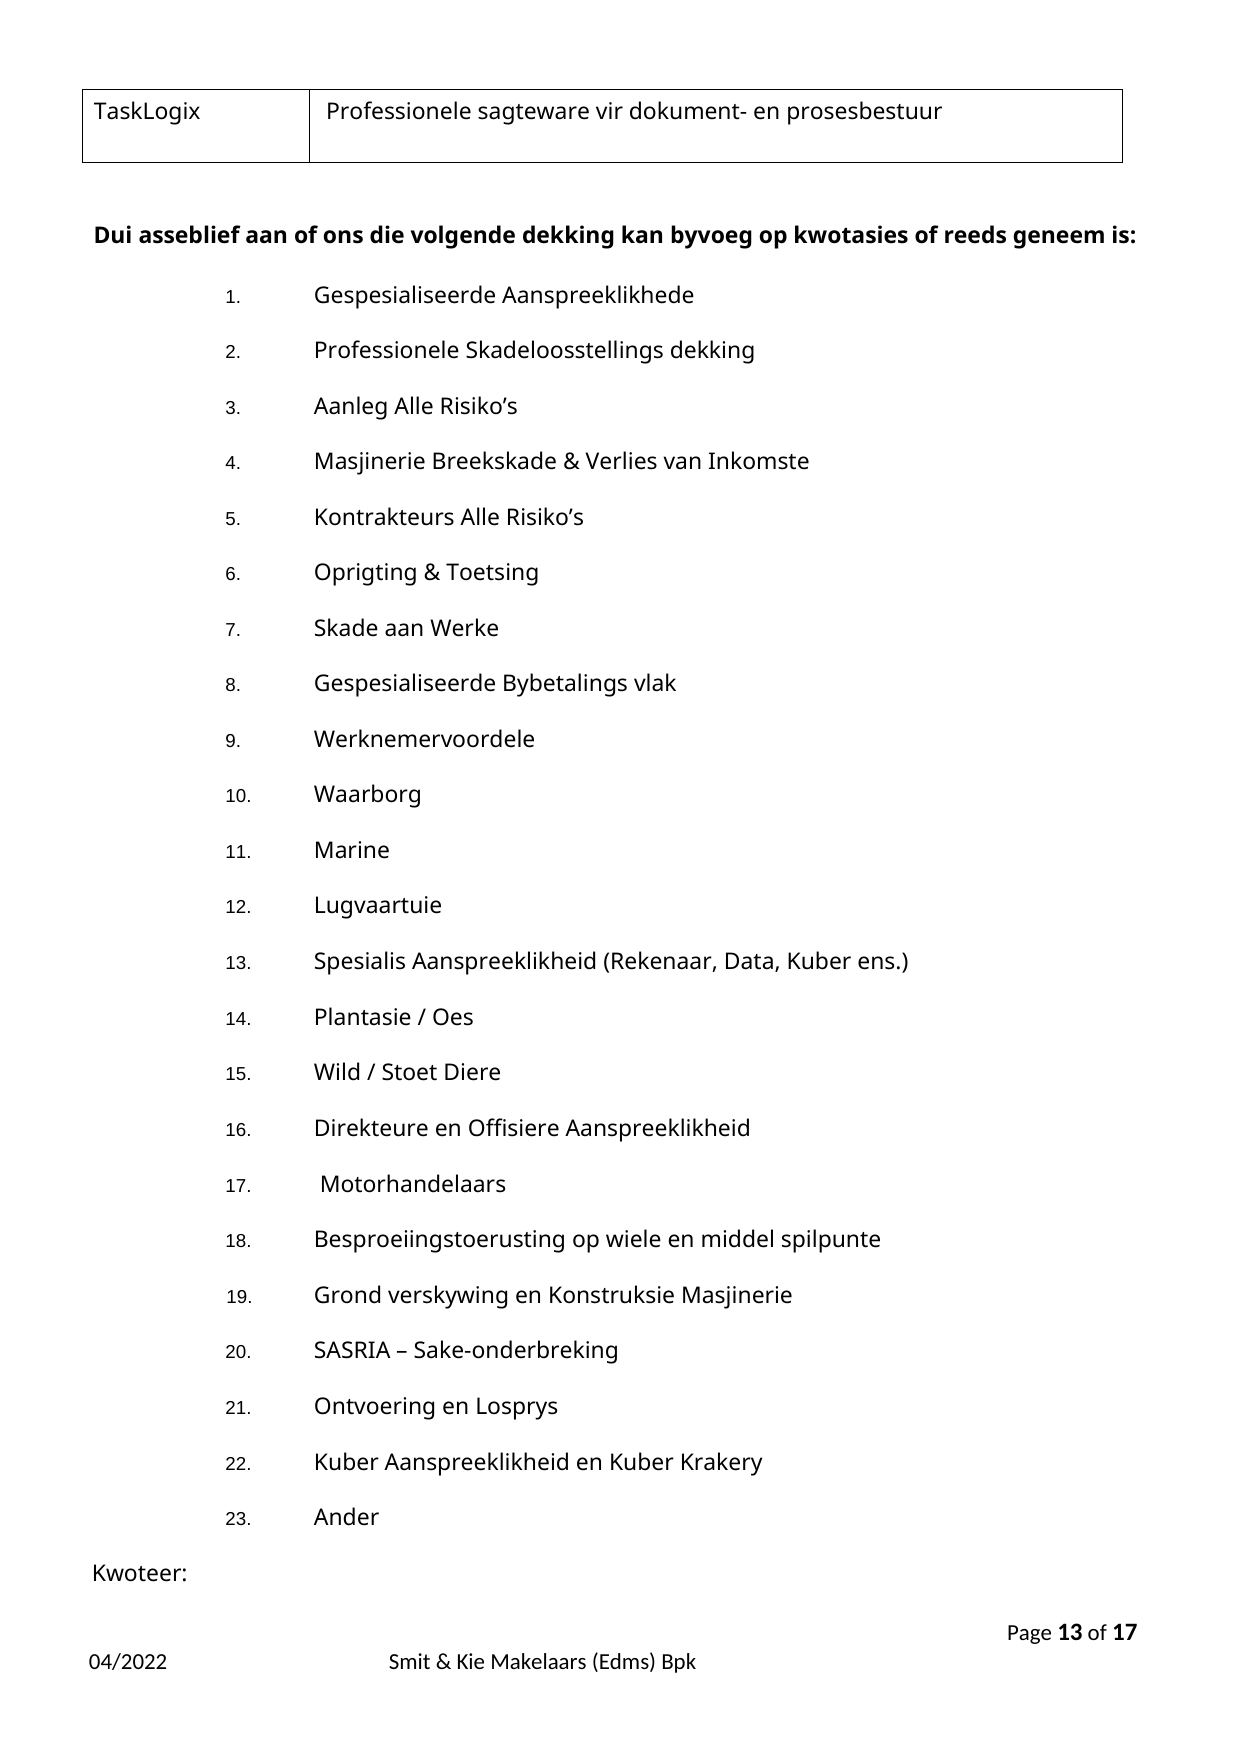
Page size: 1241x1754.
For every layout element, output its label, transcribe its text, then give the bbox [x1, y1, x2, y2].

list Professionele Skadeloosstellings dekking [225, 334, 984, 365]
text Kwoteer: [92, 1557, 1138, 1588]
list Waarborg [225, 778, 984, 809]
list Werknemervoordele [225, 723, 984, 754]
list Ander [225, 1501, 984, 1532]
list Besproeiingstoerusting op wiele en middel spilpunte [225, 1223, 984, 1254]
list Wild / Stoet Diere [225, 1056, 984, 1087]
list Direkteure en Offisiere Aanspreeklikheid [225, 1112, 984, 1143]
text Dui asseblief aan of ons die volgende dekking kan byvoeg op kwotasies of reeds geneem is: [93, 219, 1137, 250]
list Kuber Aanspreeklikheid en Kuber Krakery [225, 1446, 984, 1477]
list Plantasie / Oes [225, 1001, 984, 1032]
list Skade aan Werke [225, 612, 984, 643]
list Motorhandelaars [225, 1167, 984, 1199]
list Marine [225, 834, 984, 865]
list Kontrakteurs Alle Risiko’s [225, 501, 984, 532]
list Oprigting & Toetsing [225, 556, 984, 587]
list Spesialis Aanspreeklikheid (Rekenaar, Data, Kuber ens.) [225, 945, 984, 976]
list Gespesialiseerde Aanspreeklikhede [225, 278, 984, 310]
table_cell TaskLogix [83, 90, 309, 162]
list SASRIA – Sake-onderbreking [225, 1334, 984, 1366]
table_cell Professionele sagteware vir dokument- en prosesbestuur [310, 90, 1122, 162]
list Ontvoering en Losprys [225, 1390, 984, 1421]
list Aanleg Alle Risiko’s [225, 389, 984, 421]
list Lugvaartuie [225, 889, 984, 921]
list Gespesialiseerde Bybetalings vlak [225, 667, 984, 698]
list Masjinerie Breekskade & Verlies van Inkomste [225, 445, 984, 476]
list Grond verskywing en Konstruksie Masjinerie [226, 1279, 984, 1310]
